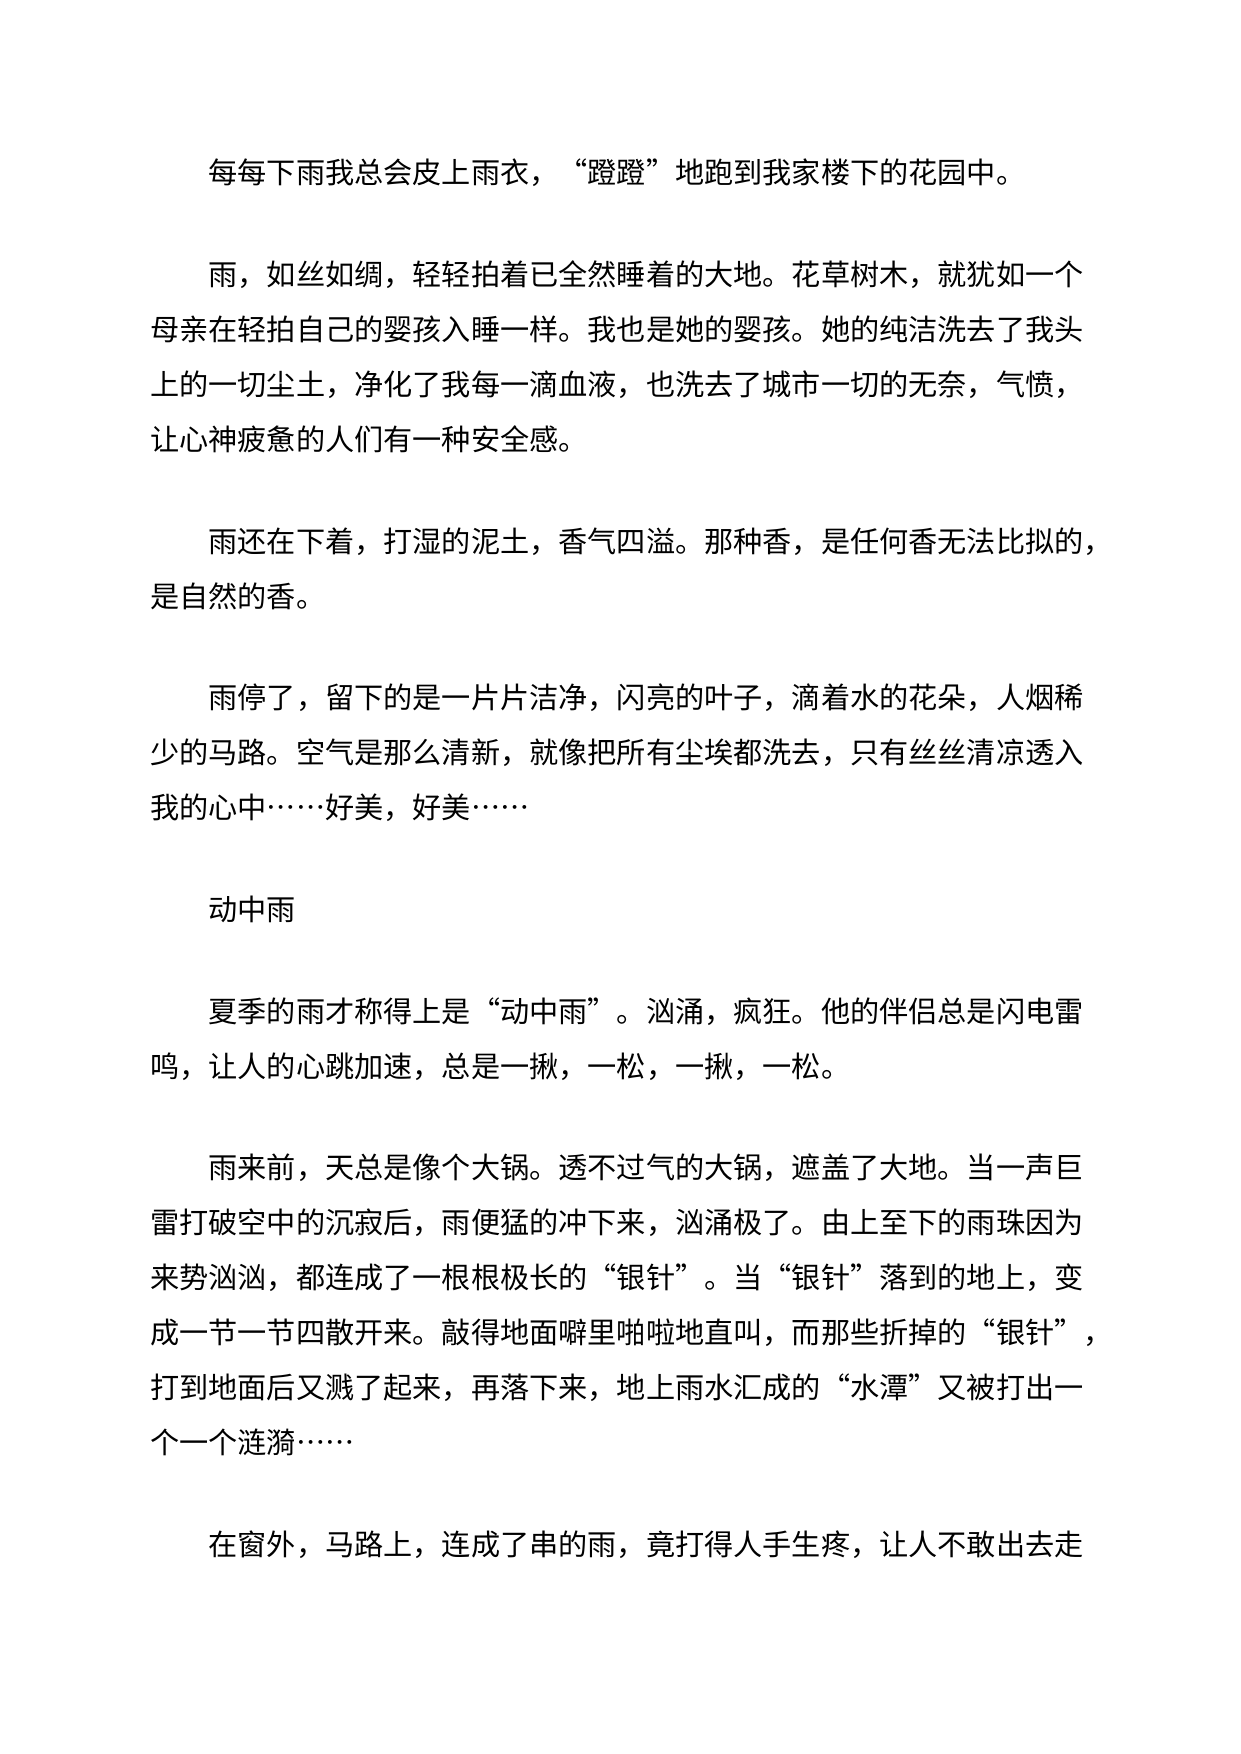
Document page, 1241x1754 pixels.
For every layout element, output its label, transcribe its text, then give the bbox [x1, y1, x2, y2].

text 每每下雨我总会皮上雨衣，“蹬蹬”地跑到我家楼下的花园中。 [150, 150, 1090, 192]
text 雨来前，天总是像个大锅。透不过气的大锅，遮盖了大地。当一声巨雷打破空中的沉寂后，雨便猛的冲下来，汹涌极了。由上至下的雨珠因为来势汹汹，都连成了一根根极长的“银针”。当“银针”落到的地上，变成一节一节四散开来。敲得地面噼里啪啦地直叫，而那些折掉的“银针”，打到地面后又溅了起来，再落下来，地上雨水汇成的“水潭”又被打出一个一个涟漪…… [150, 1145, 1090, 1462]
text 雨，如丝如绸，轻轻拍着已全然睡着的大地。花草树木，就犹如一个母亲在轻拍自己的婴孩入睡一样。我也是她的婴孩。她的纯洁洗去了我头上的一切尘土，净化了我每一滴血液，也洗去了城市一切的无奈，气愤，让心神疲惫的人们有一种安全感。 [150, 252, 1090, 459]
text 动中雨 [150, 886, 1090, 929]
text 雨停了，留下的是一片片洁净，闪亮的叶子，滴着水的花朵，人烟稀少的马路。空气是那么清新，就像把所有尘埃都洗去，只有丝丝清凉透入我的心中……好美，好美…… [150, 675, 1090, 827]
text 夏季的雨才称得上是“动中雨”。汹涌，疯狂。他的伴侣总是闪电雷鸣，让人的心跳加速，总是一揪，一松，一揪，一松。 [150, 988, 1090, 1085]
text 雨还在下着，打湿的泥土，香气四溢。那种香，是任何香无法比拟的，是自然的香。 [150, 518, 1090, 615]
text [150, 1521, 1090, 1563]
